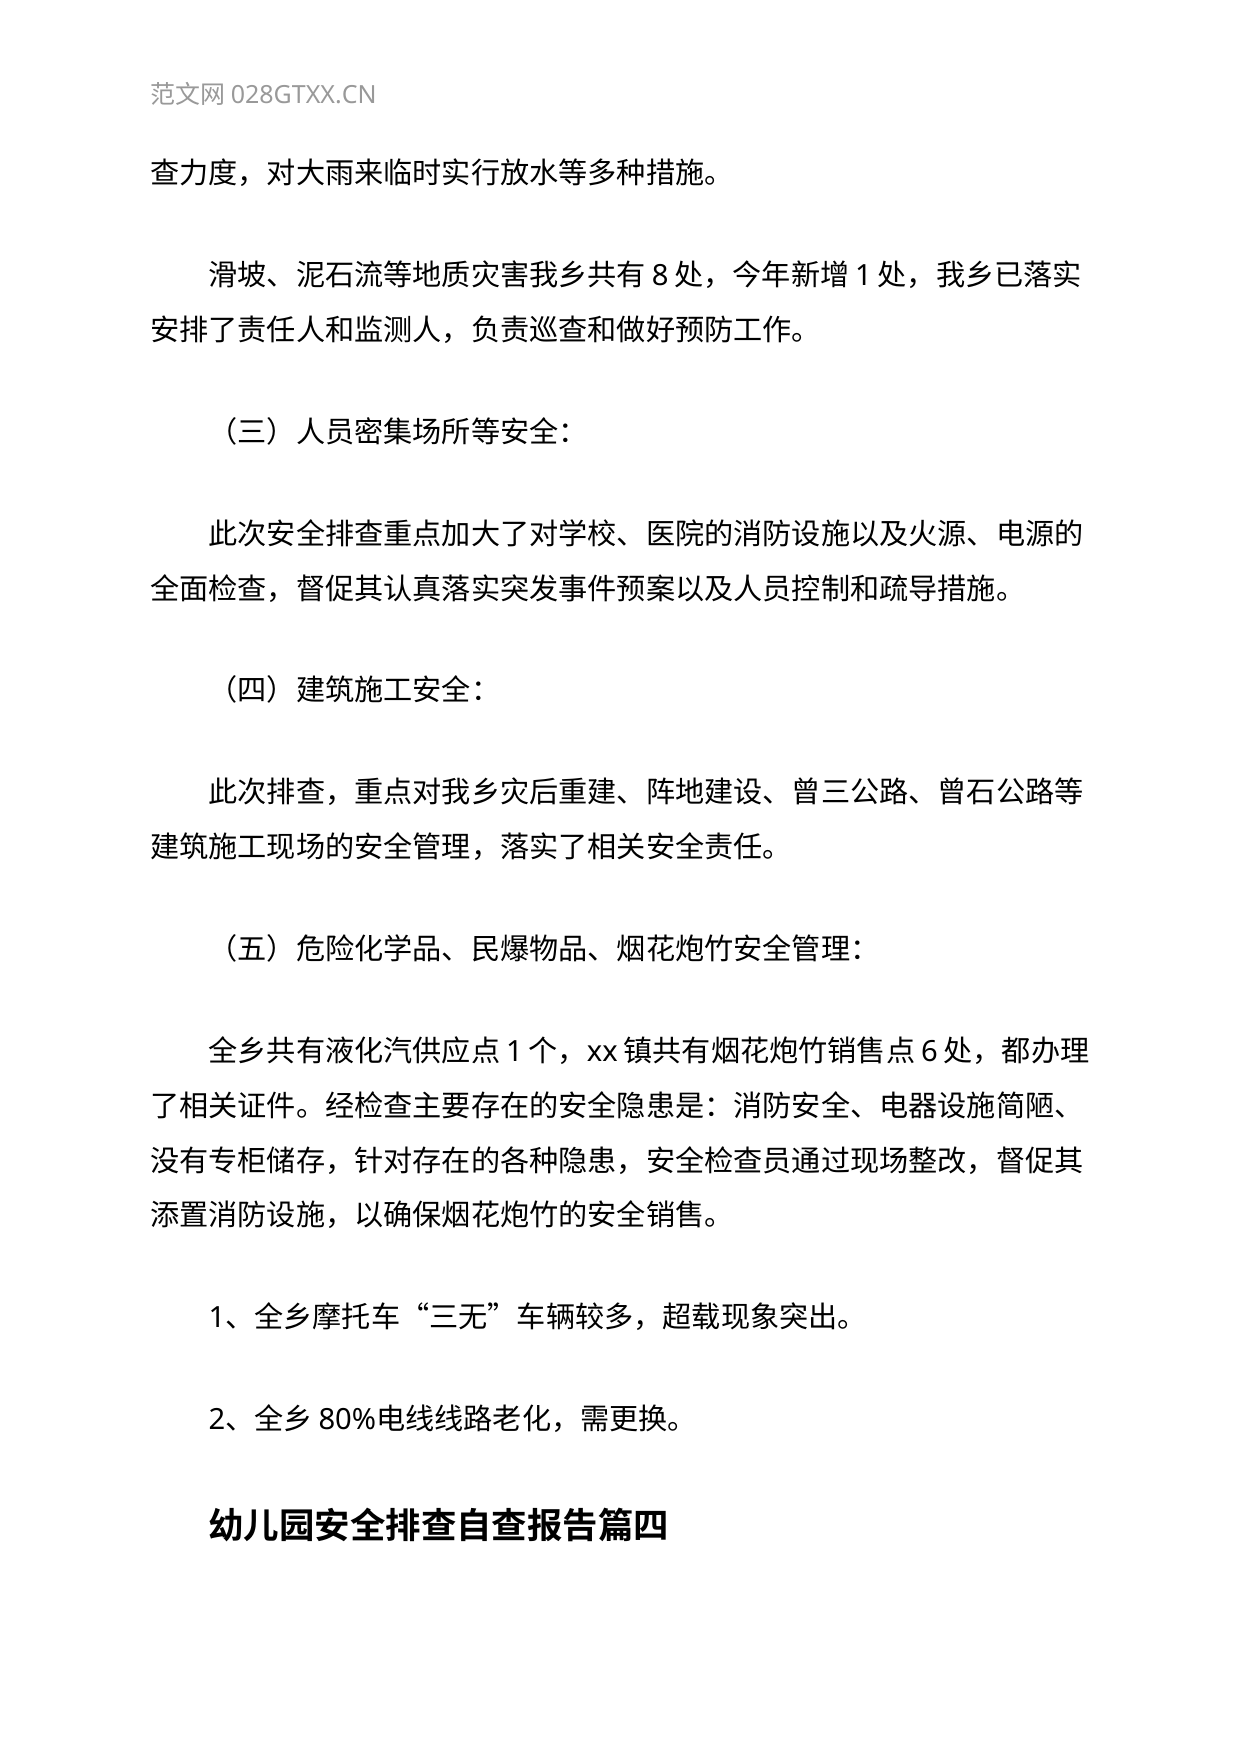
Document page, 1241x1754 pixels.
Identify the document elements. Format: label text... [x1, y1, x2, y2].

text （五）危险化学品、民爆物品、烟花炮竹安全管理： [150, 925, 1090, 968]
text （四）建筑施工安全： [150, 667, 1090, 709]
text 2、全乡80%电线线路老化，需更换。 [150, 1396, 1090, 1438]
text （三）人员密集场所等安全： [150, 408, 1090, 451]
text 全乡共有液化汽供应点1个，xx镇共有烟花炮竹销售点6处，都办理了相关证件。经检查主要存在的安全隐患是：消防安全、电器设施简陋、没有专柜储存，针对存在的各种隐患，安全检查员通过现场整改，督促其添置消防设施，以确保烟花炮竹的安全销售。 [150, 1027, 1090, 1234]
text 滑坡、泥石流等地质灾害我乡共有8处，今年新增1处，我乡已落实安排了责任人和监测人，负责巡查和做好预防工作。 [150, 252, 1090, 349]
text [150, 150, 1090, 192]
text 此次安全排查重点加大了对学校、医院的消防设施以及火源、电源的全面检查，督促其认真落实突发事件预案以及人员控制和疏导措施。 [150, 510, 1090, 607]
text 1、全乡摩托车“三无”车辆较多，超载现象突出。 [150, 1294, 1090, 1336]
text 此次排查，重点对我乡灾后重建、阵地建设、曾三公路、曾石公路等建筑施工现场的安全管理，落实了相关安全责任。 [150, 769, 1090, 866]
text 幼儿园安全排查自查报告篇四 [150, 1498, 1090, 1549]
